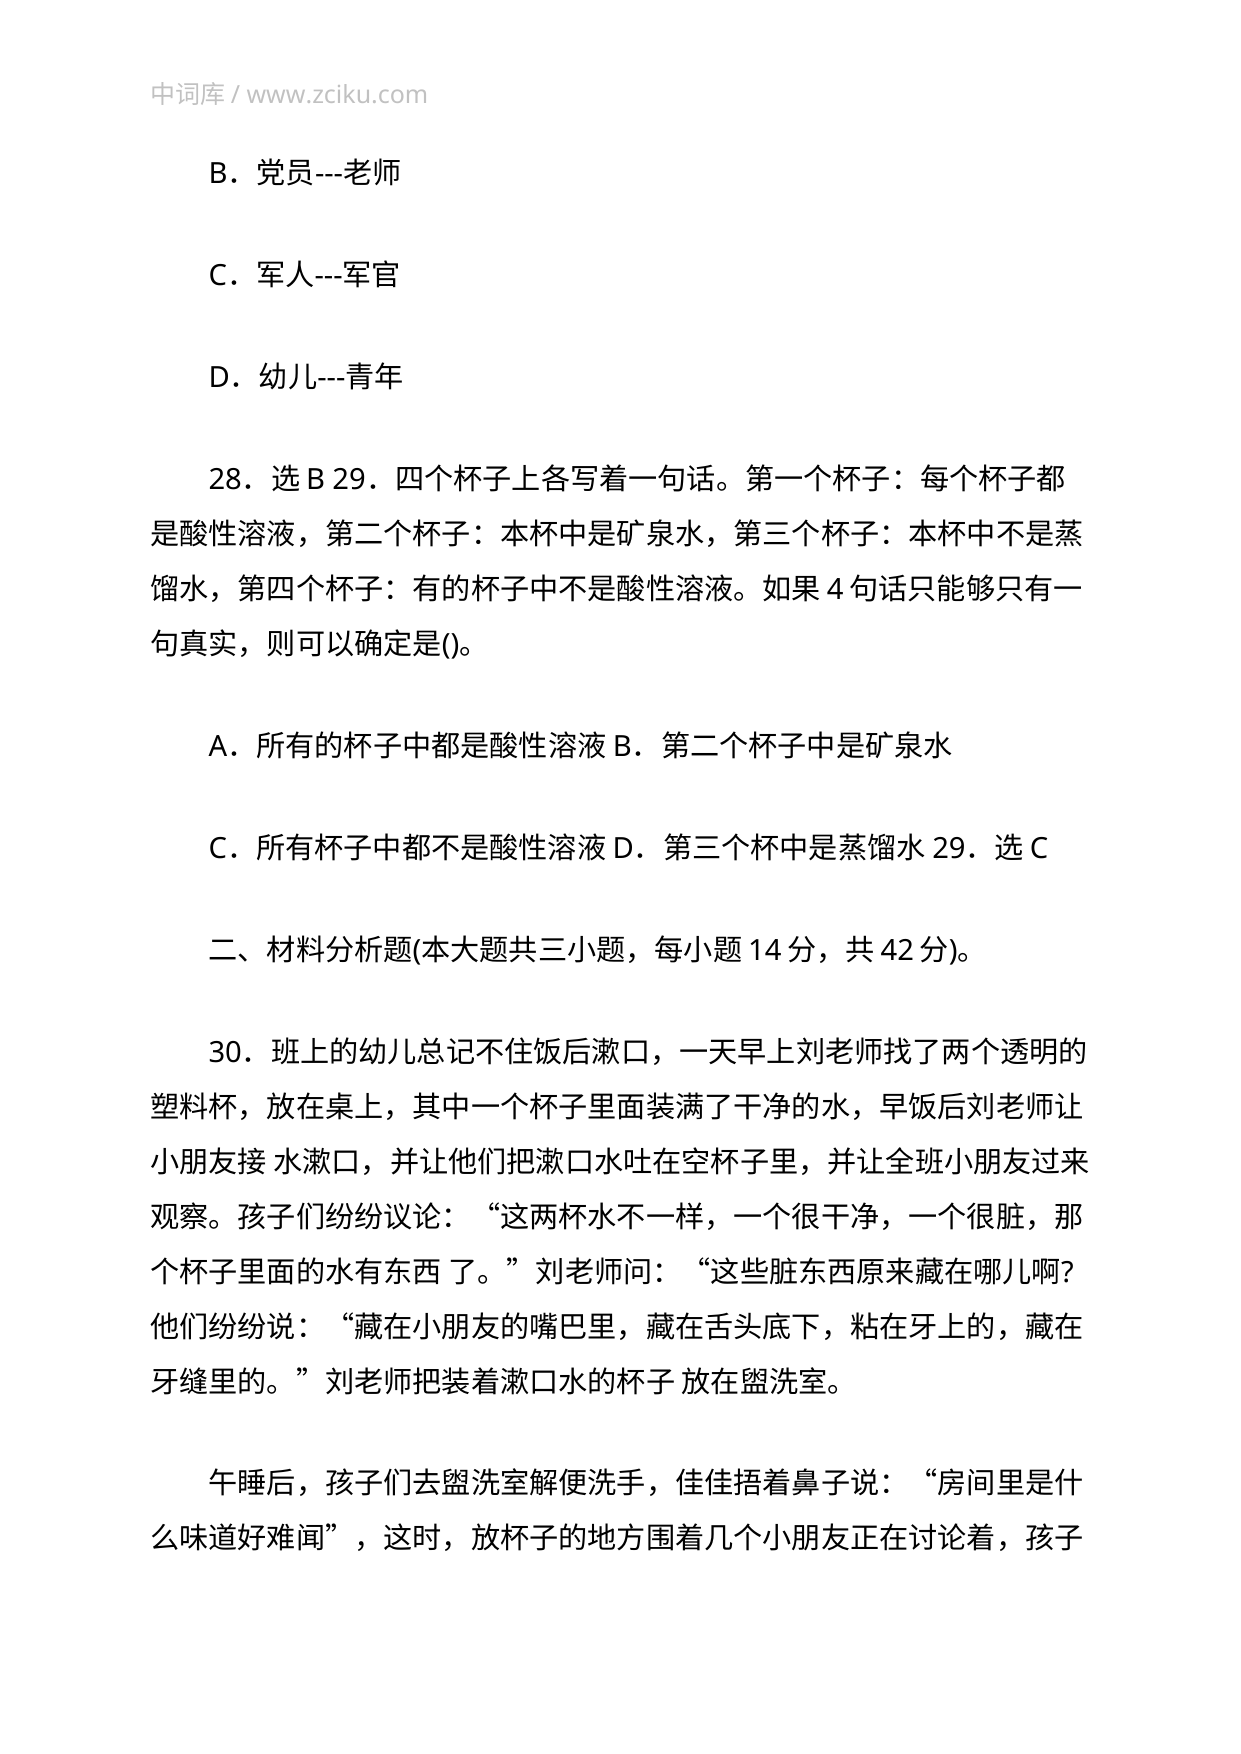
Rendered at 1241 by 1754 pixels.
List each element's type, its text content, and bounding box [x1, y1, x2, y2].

text 二、材料分析题(本大题共三小题，每小题14分，共42分)。 [150, 927, 1090, 969]
text A．所有的杯子中都是酸性溶液 B．第二个杯子中是矿泉水 [150, 723, 1090, 765]
text 28．选B 29．四个杯子上各写着一句话。第一个杯子：每个杯子都是酸性溶液，第二个杯子：本杯中是矿泉水，第三个杯子：本杯中不是蒸馏水，第四个杯子：有的杯子中不是酸性溶液。如果4句话只能够只有一句真实，则可以确定是()。 [150, 456, 1090, 663]
text 30．班上的幼儿总记不住饭后漱口，一天早上刘老师找了两个透明的塑料杯，放在桌上，其中一个杯子里面装满了干净的水，早饭后刘老师让小朋友接 水漱口，并让他们把漱口水吐在空杯子里，并让全班小朋友过来观察。孩子们纷纷议论：“这两杯水不一样，一个很干净，一个很脏，那个杯子里面的水有东西 了。”刘老师问：“这些脏东西原来藏在哪儿啊?他们纷纷说：“藏在小朋友的嘴巴里，藏在舌头底下，粘在牙上的，藏在牙缝里的。”刘老师把装着漱口水的杯子 放在盥洗室。 [150, 1029, 1090, 1401]
text C．军人---军官 [150, 252, 1090, 294]
text D．幼儿---青年 [150, 354, 1090, 396]
text B．党员---老师 [150, 150, 1090, 192]
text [150, 1460, 1090, 1557]
text C．所有杯子中都不是酸性溶液 D．第三个杯中是蒸馏水 29．选C [150, 825, 1090, 867]
